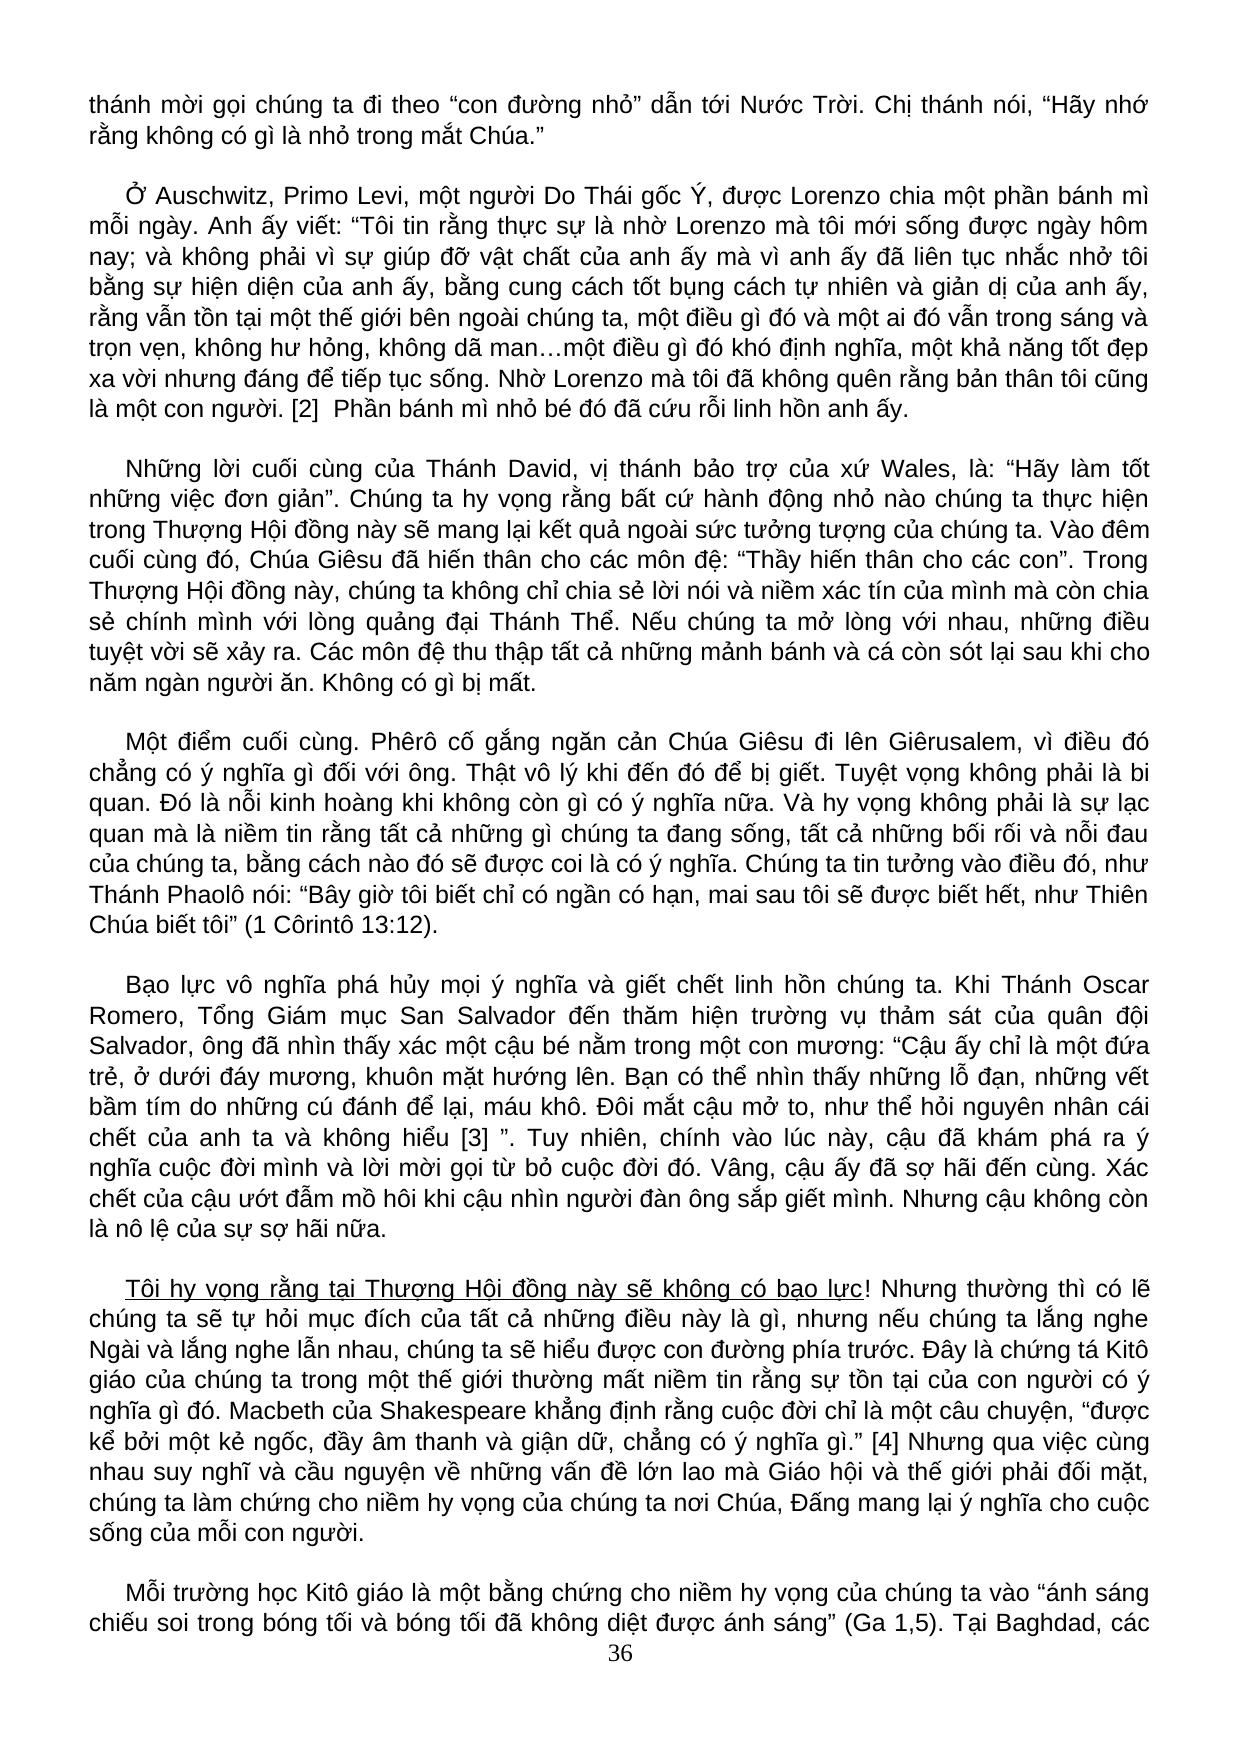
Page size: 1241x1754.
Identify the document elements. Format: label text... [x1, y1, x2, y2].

text Ở Auschwitz, Primo Levi, một người Do Thái gốc Ý, được Lorenzo chia một phần bánh mì mỗi ngày. Anh ấy viết: “Tôi tin rằng thực sự là nhờ Lorenzo mà tôi mới sống được ngày hôm nay; và không phải vì sự giúp đỡ vật chất của anh ấy mà vì anh ấy đã liên tục nhắc nhở tôi bằng sự hiện diện của anh ấy, bằng cung cách tốt bụng cách tự nhiên và giản dị của anh ấy, rằng vẫn tồn tại một thế giới bên ngoài chúng ta, một điều gì đó và một ai đó vẫn trong sáng và trọn vẹn, không hư hỏng, không dã man…một điều gì đó khó định nghĩa, một khả năng tốt đẹp xa vời nhưng đáng để tiếp tục sống. Nhờ Lorenzo mà tôi đã không quên rằng bản thân tôi cũng là một con người. [2] Phần bánh mì nhỏ bé đó đã cứu rỗi linh hồn anh ấy. [89, 179, 1152, 423]
text Bạo lực vô nghĩa phá hủy mọi ý nghĩa và giết chết linh hồn chúng ta. Khi Thánh Oscar Romero, Tổng Giám mục San Salvador đến thăm hiện trường vụ thảm sát của quân đội Salvador, ông đã nhìn thấy xác một cậu bé nằm trong một con mương: “Cậu ấy chỉ là một đứa trẻ, ở dưới đáy mương, khuôn mặt hướng lên. Bạn có thể nhìn thấy những lỗ đạn, những vết bầm tím do những cú đánh để lại, máu khô. Đôi mắt cậu mở to, như thể hỏi nguyên nhân cái chết của anh ta và không hiểu [3] ”. Tuy nhiên, chính vào lúc này, cậu đã khám phá ra ý nghĩa cuộc đời mình và lời mời gọi từ bỏ cuộc đời đó. Vâng, cậu ấy đã sợ hãi đến cùng. Xác chết của cậu ướt đẫm mồ hôi khi cậu nhìn người đàn ông sắp giết mình. Nhưng cậu không còn là nô lệ của sự sợ hãi nữa. [89, 968, 1152, 1243]
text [89, 1576, 1152, 1637]
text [89, 89, 1152, 150]
text Một điểm cuối cùng. Phêrô cố gắng ngăn cản Chúa Giêsu đi lên Giêrusalem, vì điều đó chẳng có ý nghĩa gì đối với ông. Thật vô lý khi đến đó để bị giết. Tuyệt vọng không phải là bi quan. Đó là nỗi kinh hoàng khi không còn gì có ý nghĩa nữa. Và hy vọng không phải là sự lạc quan mà là niềm tin rằng tất cả những gì chúng ta đang sống, tất cả những bối rối và nỗi đau của chúng ta, bằng cách nào đó sẽ được coi là có ý nghĩa. Chúng ta tin tưởng vào điều đó, như Thánh Phaolô nói: “Bây giờ tôi biết chỉ có ngần có hạn, mai sau tôi sẽ được biết hết, như Thiên Chúa biết tôi” (1 Côrintô 13:12). [89, 726, 1152, 939]
text Những lời cuối cùng của Thánh David, vị thánh bảo trợ của xứ Wales, là: “Hãy làm tốt những việc đơn giản”. Chúng ta hy vọng rằng bất cứ hành động nhỏ nào chúng ta thực hiện trong Thượng Hội đồng này sẽ mang lại kết quả ngoài sức tưởng tượng của chúng ta. Vào đêm cuối cùng đó, Chúa Giêsu đã hiến thân cho các môn đệ: “Thầy hiến thân cho các con”. Trong Thượng Hội đồng này, chúng ta không chỉ chia sẻ lời nói và niềm xác tín của mình mà còn chia sẻ chính mình với lòng quảng đại Thánh Thể. Nếu chúng ta mở lòng với nhau, những điều tuyệt vời sẽ xảy ra. Các môn đệ thu thập tất cả những mảnh bánh và cá còn sót lại sau khi cho năm ngàn người ăn. Không có gì bị mất. [89, 452, 1152, 696]
text Tôi hy vọng rằng tại Thượng Hội đồng này sẽ không có bạo lực! Nhưng thường thì có lẽ chúng ta sẽ tự hỏi mục đích của tất cả những điều này là gì, nhưng nếu chúng ta lắng nghe Ngài và lắng nghe lẫn nhau, chúng ta sẽ hiểu được con đường phía trước. Đây là chứng tá Kitô giáo của chúng ta trong một thế giới thường mất niềm tin rằng sự tồn tại của con người có ý nghĩa gì đó. Macbeth của Shakespeare khẳng định rằng cuộc đời chỉ là một câu chuyện, “được kể bởi một kẻ ngốc, đầy âm thanh và giận dữ, chẳng có ý nghĩa gì.” [4] Nhưng qua việc cùng nhau suy nghĩ và cầu nguyện về những vấn đề lớn lao mà Giáo hội và thế giới phải đối mặt, chúng ta làm chứng cho niềm hy vọng của chúng ta nơi Chúa, Đấng mang lại ý nghĩa cho cuộc sống của mỗi con người. [89, 1272, 1152, 1547]
